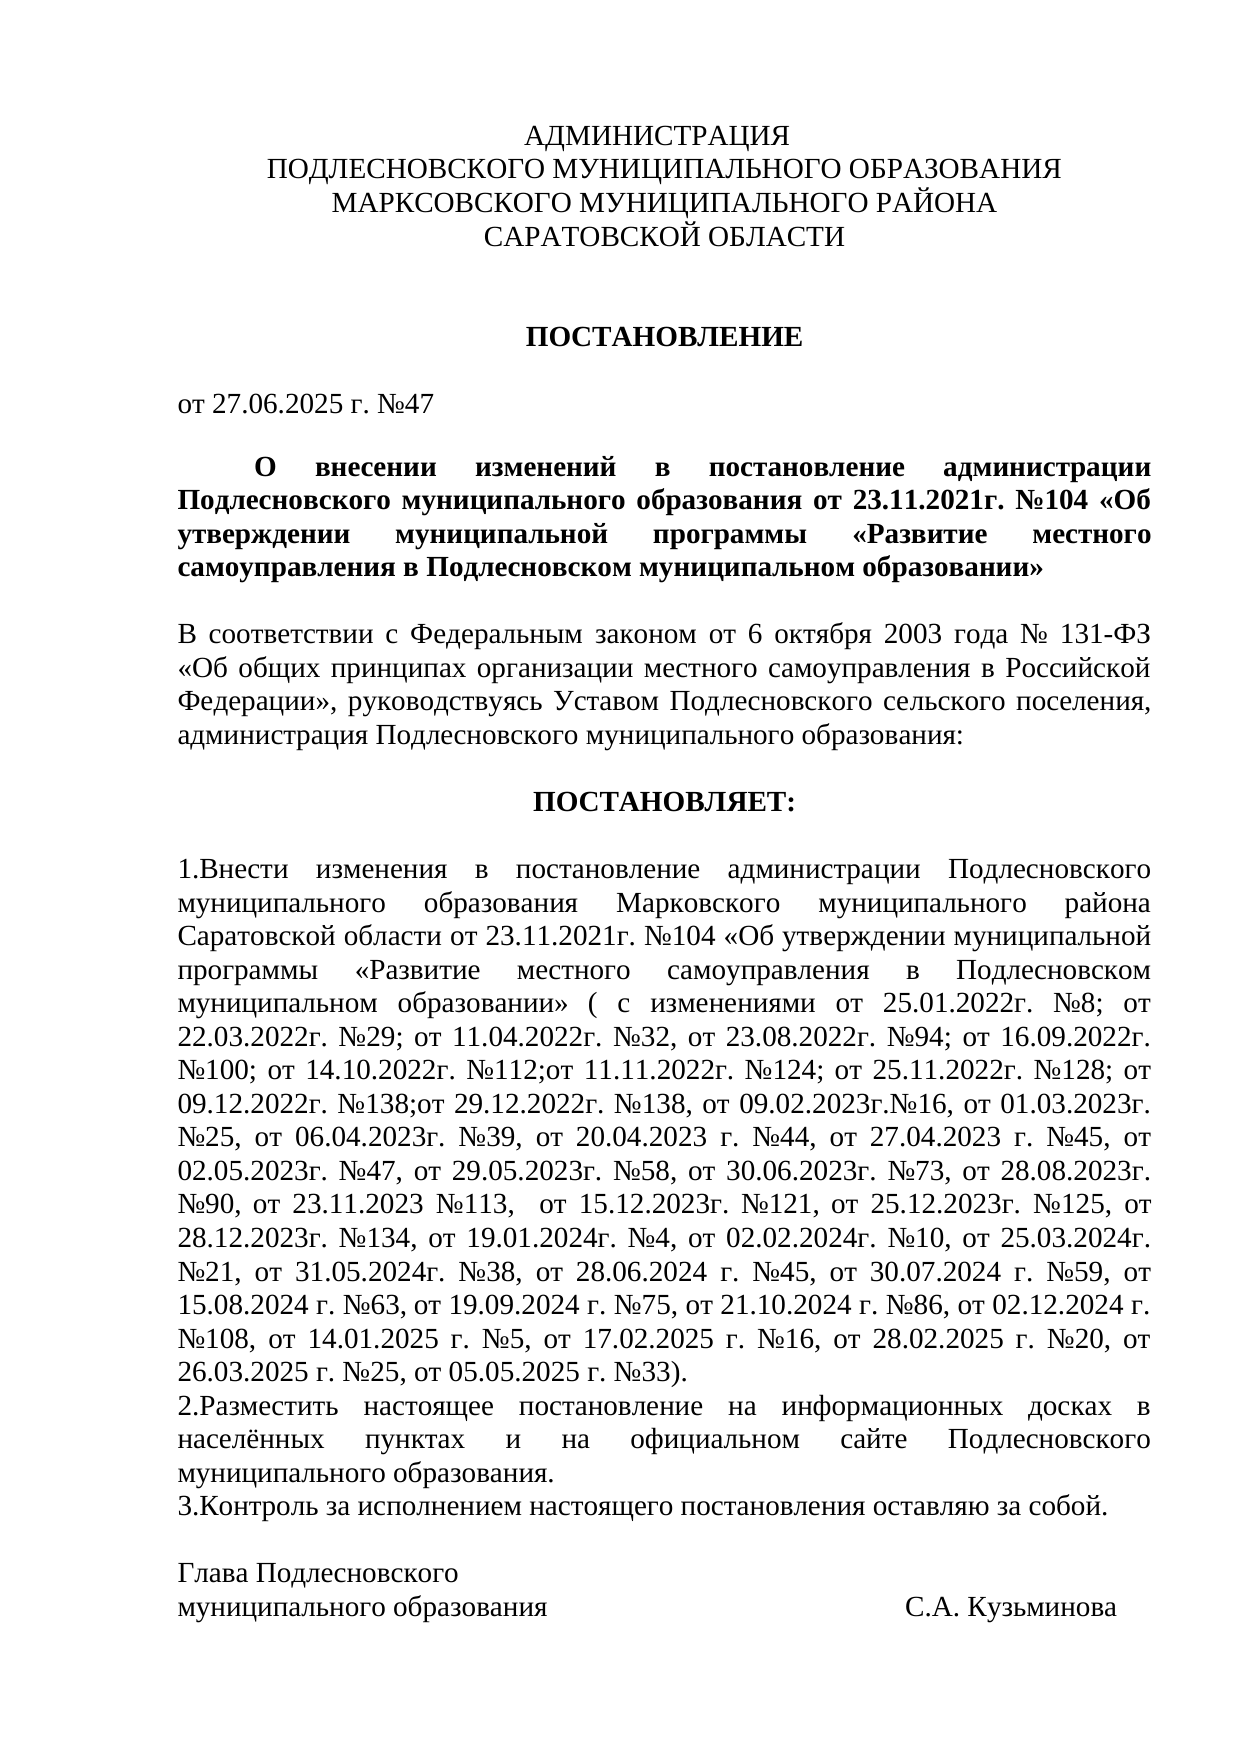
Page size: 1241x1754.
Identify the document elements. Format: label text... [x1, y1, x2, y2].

text муниципального образования С.А. Кузьминова [177, 1589, 1152, 1623]
text 2.Разместить настоящее постановление на информационных досках в населённых пунктах и на официальном сайте Подлесновского муниципального образования. [177, 1388, 1152, 1488]
text от 27.06.2025 г. №47 [177, 353, 1152, 420]
text 3.Контроль за исполнением настоящего постановления оставляю за собой. [177, 1488, 1152, 1522]
text 1.Внести изменения в постановление администрации Подлесновского муниципального образования Марковского муниципального района Саратовской области от 23.11.2021г. №104 «Об утверждении муниципальной программы «Развитие местного самоуправления в Подлесновском муниципальном образовании» ( с изменениями от 25.01.2022г. №8; от 22.03.2022г. №29; от 11.04.2022г. №32, от 23.08.2022г. №94; от 16.09.2022г. №100; от 14.10.2022г. №112;от 11.11.2022г. №124; от 25.11.2022г. №128; от 09.12.2022г. №138;от 29.12.2022г. №138, от 09.02.2023г.№16, от 01.03.2023г. №25, от 06.04.2023г. №39, от 20.04.2023 г. №44, от 27.04.2023 г. №45, от 02.05.2023г. №47, от 29.05.2023г. №58, от 30.06.2023г. №73, от 28.08.2023г. №90, от 23.11.2023 №113, от 15.12.2023г. №121, от 25.12.2023г. №125, от 28.12.2023г. №134, от 19.01.2024г. №4, от 02.02.2024г. №10, от 25.03.2024г. №21, от 31.05.2024г. №38, от 28.06.2024 г. №45, от 30.07.2024 г. №59, от 15.08.2024 г. №63, от 19.09.2024 г. №75, от 21.10.2024 г. №86, от 02.12.2024 г. №108, от 14.01.2025 г. №5, от 17.02.2025 г. №16, от 28.02.2025 г. №20, от 26.03.2025 г. №25, от 05.05.2025 г. №33). [177, 851, 1152, 1388]
text ПОСТАНОВЛЕНИЕ [177, 319, 1152, 353]
text В соответствии с Федеральным законом от 6 октября 2003 года № 131-ФЗ «Об общих принципах организации местного самоуправления в Российской Федерации», руководствуясь Уставом Подлесновского сельского поселения, администрация Подлесновского муниципального образования: [177, 616, 1152, 751]
text МАРКСОВСКОГО МУНИЦИПАЛЬНОГО РАЙОНА САРАТОВСКОЙ ОБЛАСТИ [177, 185, 1152, 252]
text ПОСТАНОВЛЯЕТ: [177, 784, 1152, 818]
text АДМИНИСТРАЦИЯ ПОДЛЕСНОВСКОГО МУНИЦИПАЛЬНОГО ОБРАЗОВАНИЯ [162, 118, 1152, 185]
text О внесении изменений в постановление администрации Подлесновского муниципального образования от 23.11.2021г. №104 «Об утверждении муниципальной программы «Развитие местного самоуправления в Подлесновском муниципальном образовании» [177, 449, 1152, 583]
text Глава Подлесновского [177, 1556, 1152, 1589]
